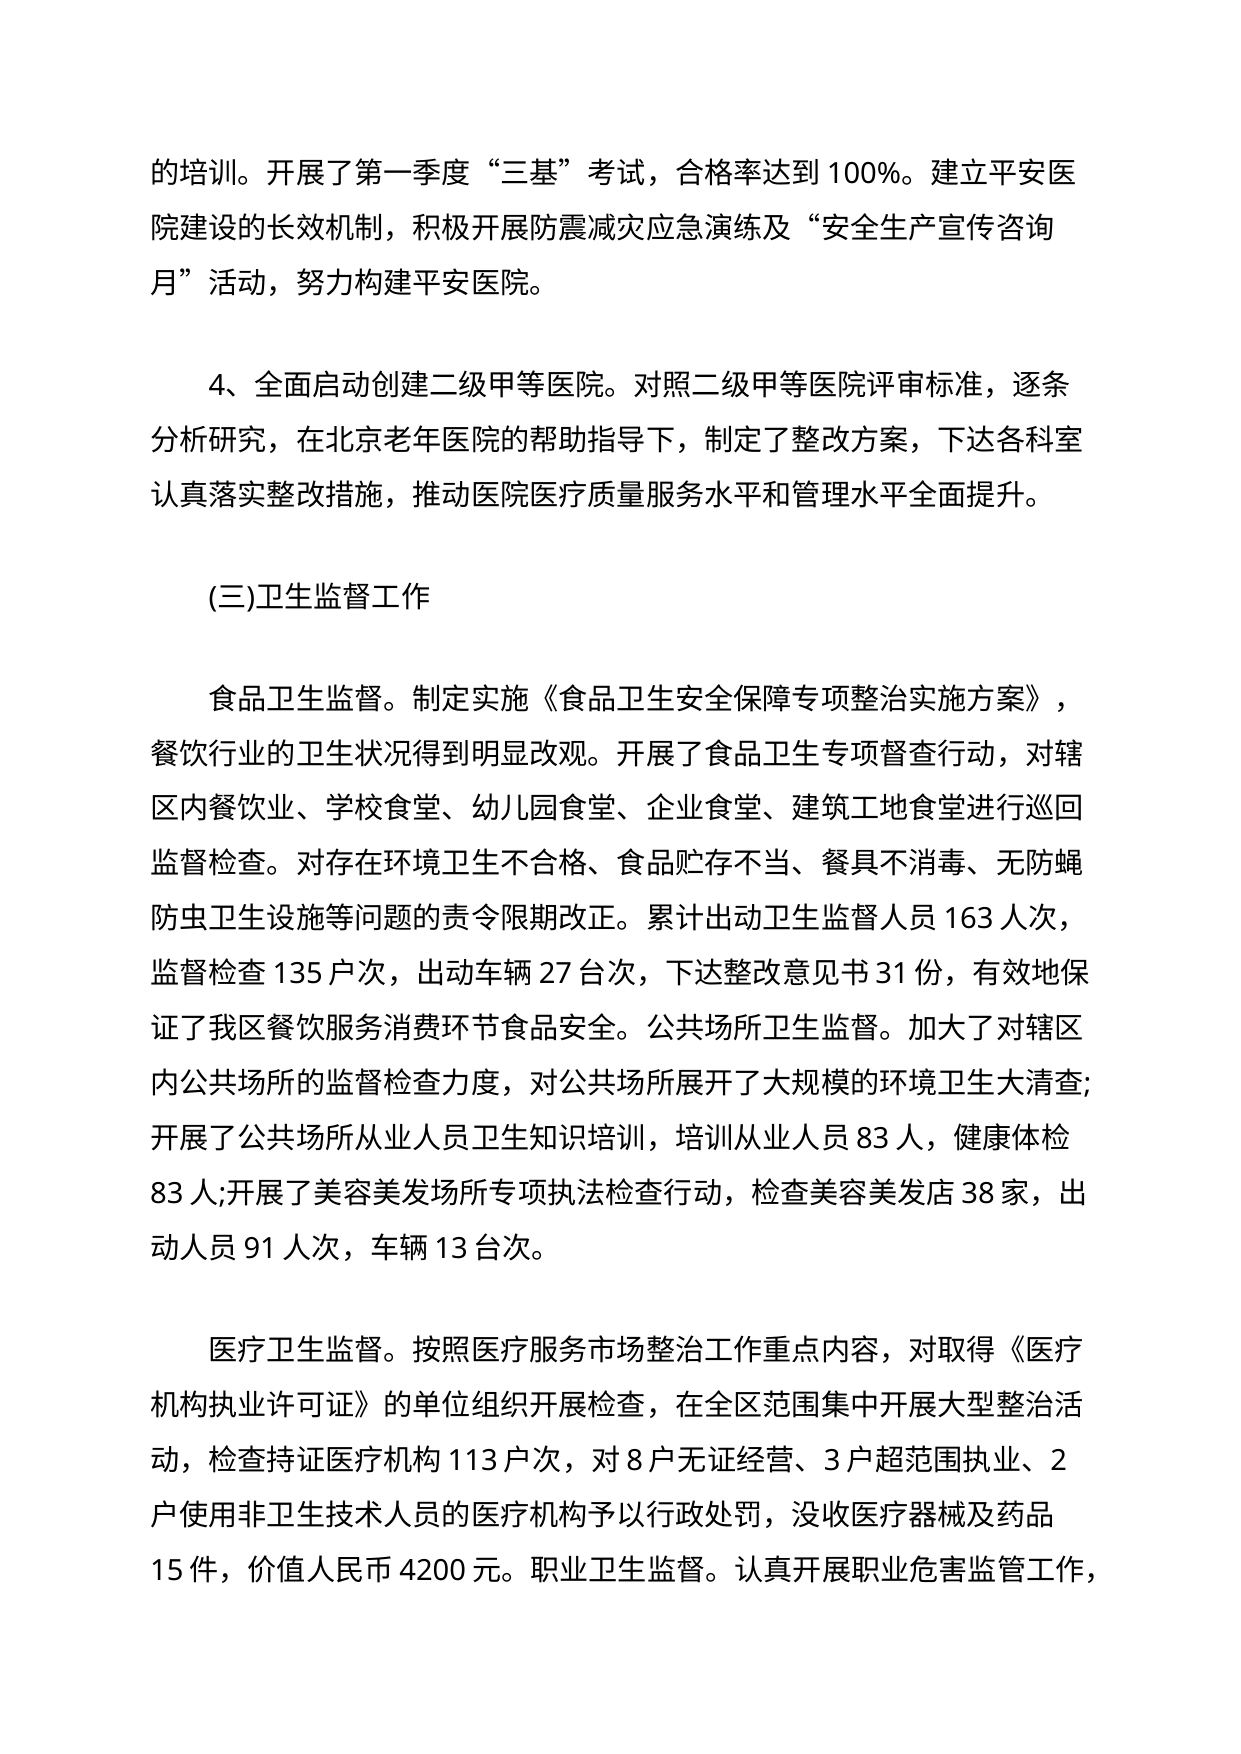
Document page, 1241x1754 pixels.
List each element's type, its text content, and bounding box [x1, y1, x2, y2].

text 食品卫生监督。制定实施《食品卫生安全保障专项整治实施方案》，餐饮行业的卫生状况得到明显改观。开展了食品卫生专项督查行动，对辖区内餐饮业、学校食堂、幼儿园食堂、企业食堂、建筑工地食堂进行巡回监督检查。对存在环境卫生不合格、食品贮存不当、餐具不消毒、无防蝇防虫卫生设施等问题的责令限期改正。累计出动卫生监督人员163人次，监督检查135户次，出动车辆27台次，下达整改意见书31份，有效地保证了我区餐饮服务消费环节食品安全。公共场所卫生监督。加大了对辖区内公共场所的监督检查力度，对公共场所展开了大规模的环境卫生大清查;开展了公共场所从业人员卫生知识培训，培训从业人员83人，健康体检83人;开展了美容美发场所专项执法检查行动，检查美容美发店38家，出动人员91人次，车辆13台次。 [150, 675, 1090, 1267]
text 4、全面启动创建二级甲等医院。对照二级甲等医院评审标准，逐条分析研究，在北京老年医院的帮助指导下，制定了整改方案，下达各科室认真落实整改措施，推动医院医疗质量服务水平和管理水平全面提升。 [150, 362, 1090, 514]
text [150, 1327, 1090, 1589]
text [150, 150, 1090, 302]
text (三)卫生监督工作 [150, 573, 1090, 616]
